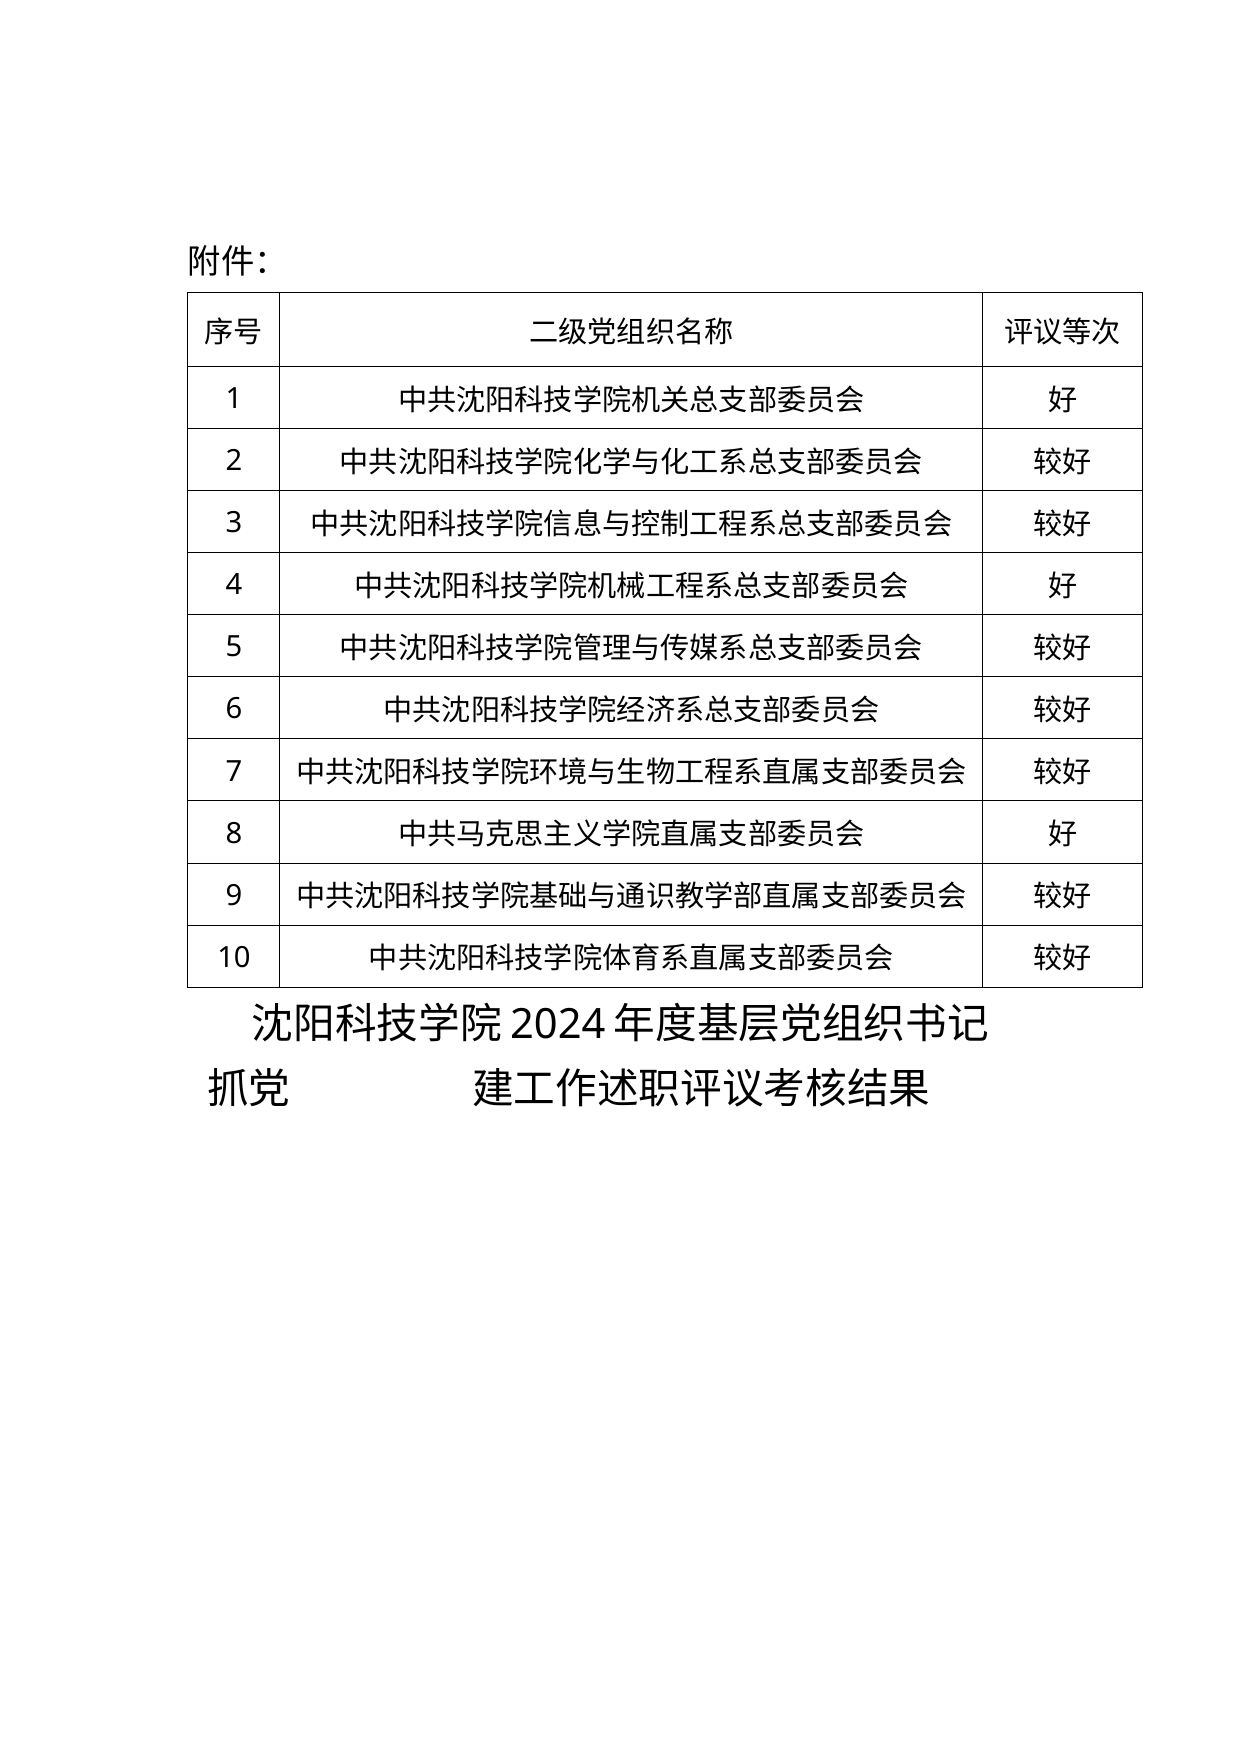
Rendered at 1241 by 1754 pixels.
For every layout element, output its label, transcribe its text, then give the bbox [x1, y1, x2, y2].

table_cell 9 [188, 864, 279, 924]
table_cell 10 [188, 926, 279, 987]
table_cell 较好 [983, 615, 1142, 676]
table_cell 中共沈阳科技学院经济系总支部委员会 [280, 677, 982, 738]
table_cell 较好 [983, 491, 1142, 552]
table_cell 较好 [983, 739, 1142, 800]
table_header 评议等次 [983, 293, 1142, 366]
table_cell 中共沈阳科技学院体育系直属支部委员会 [280, 926, 982, 987]
table_cell 1 [188, 367, 279, 428]
text 沈阳科技学院2024年度基层党组织书记 [187, 988, 1053, 1053]
text 附件： [187, 227, 1053, 292]
table_cell 较好 [983, 429, 1142, 490]
table_cell 6 [188, 677, 279, 738]
table_cell 4 [188, 553, 279, 614]
table_cell 中共沈阳科技学院信息与控制工程系总支部委员会 [280, 491, 982, 552]
table_cell 中共沈阳科技学院环境与生物工程系直属支部委员会 [280, 739, 982, 800]
table_cell 较好 [983, 677, 1142, 738]
table_header 二级党组织名称 [280, 293, 982, 366]
table_cell 中共沈阳科技学院基础与通识教学部直属支部委员会 [280, 864, 982, 924]
table_cell 好 [983, 801, 1142, 862]
table_cell 中共沈阳科技学院化学与化工系总支部委员会 [280, 429, 982, 490]
table_cell 3 [188, 491, 279, 552]
table_cell 较好 [983, 864, 1142, 924]
table_cell 中共沈阳科技学院管理与传媒系总支部委员会 [280, 615, 982, 676]
table_cell 5 [188, 615, 279, 676]
table_cell 中共沈阳科技学院机关总支部委员会 [280, 367, 982, 428]
table_cell 8 [188, 801, 279, 862]
table_cell 好 [983, 553, 1142, 614]
table_cell 中共沈阳科技学院机械工程系总支部委员会 [280, 553, 982, 614]
table_header 序号 [188, 293, 279, 366]
table_cell 中共马克思主义学院直属支部委员会 [280, 801, 982, 862]
table_cell 2 [188, 429, 279, 490]
table_cell 好 [983, 367, 1142, 428]
table_cell 7 [188, 739, 279, 800]
text 抓党建工作述职评议考核结果 [187, 1053, 1053, 1118]
table_cell 较好 [983, 926, 1142, 987]
